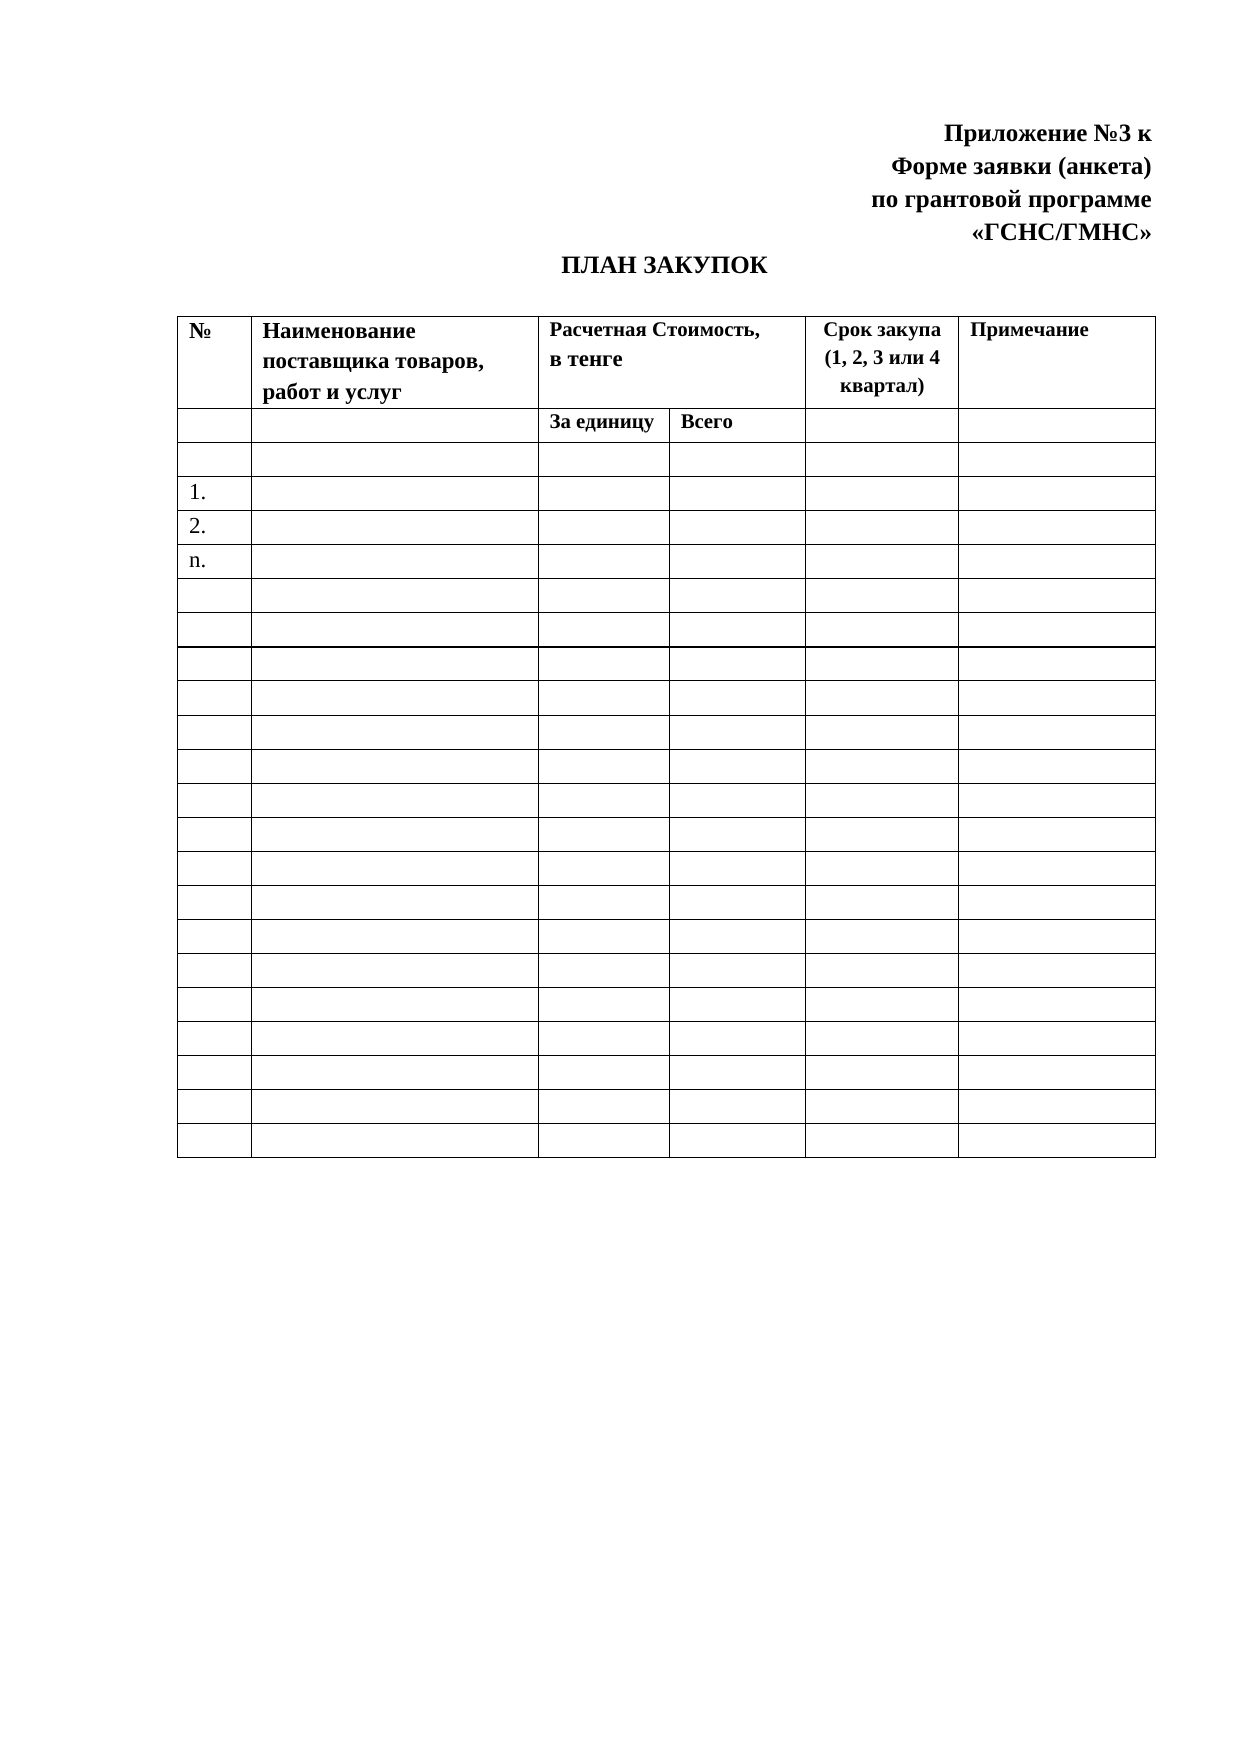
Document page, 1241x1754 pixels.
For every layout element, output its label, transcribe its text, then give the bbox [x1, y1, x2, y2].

table_cell [178, 579, 251, 612]
table_cell [670, 750, 805, 783]
table_cell [670, 1022, 805, 1055]
table_cell [670, 443, 805, 476]
table_cell [252, 613, 538, 646]
table_cell [539, 579, 669, 612]
table_cell [539, 613, 669, 646]
table_cell [959, 1090, 1155, 1123]
table_cell [252, 1090, 538, 1123]
table_cell [539, 477, 669, 510]
table_cell [252, 443, 538, 476]
text Приложение №3 к [177, 118, 1152, 147]
table_cell [252, 954, 538, 987]
table_cell [539, 681, 669, 714]
table_cell [806, 579, 958, 612]
table_cell [539, 784, 669, 817]
table_cell [539, 818, 669, 851]
table_cell [539, 511, 669, 544]
table_cell [252, 988, 538, 1021]
table_header Расчетная Стоимость, в тенге [539, 317, 805, 408]
table_cell [959, 443, 1155, 476]
table_cell [252, 648, 538, 680]
table_cell [959, 1056, 1155, 1089]
table_cell [252, 1124, 538, 1157]
table_cell [670, 579, 805, 612]
table_cell [252, 818, 538, 851]
table_cell [670, 920, 805, 953]
table_cell [959, 613, 1155, 646]
table_cell [252, 784, 538, 817]
table_cell [252, 852, 538, 885]
table_cell [959, 477, 1155, 510]
table_cell [806, 920, 958, 953]
table_cell [670, 477, 805, 510]
table_cell [806, 784, 958, 817]
text по грантовой программе [177, 184, 1152, 213]
table_cell [806, 511, 958, 544]
table_cell [670, 1124, 805, 1157]
table_cell [959, 750, 1155, 783]
table_cell [806, 1090, 958, 1123]
table_cell [178, 852, 251, 885]
table_cell [959, 1124, 1155, 1157]
table_cell [178, 886, 251, 919]
table_cell [670, 988, 805, 1021]
table_cell [178, 648, 251, 680]
table_cell [806, 443, 958, 476]
table_cell [252, 920, 538, 953]
table_cell [806, 750, 958, 783]
table_cell [252, 545, 538, 578]
table_cell 1. [178, 477, 251, 510]
table_cell [670, 648, 805, 680]
table_cell [959, 818, 1155, 851]
table_cell [959, 886, 1155, 919]
table_cell [806, 886, 958, 919]
table_cell [670, 545, 805, 578]
table_cell [178, 1124, 251, 1157]
table_cell [539, 1022, 669, 1055]
table_cell [252, 1056, 538, 1089]
table_cell [178, 954, 251, 987]
table_cell [178, 1090, 251, 1123]
table_cell [178, 1056, 251, 1089]
table_cell [959, 545, 1155, 578]
table_cell [670, 613, 805, 646]
table_cell [806, 954, 958, 987]
table_cell [178, 716, 251, 748]
table_cell [959, 648, 1155, 680]
table_cell [806, 1022, 958, 1055]
table_cell [806, 852, 958, 885]
table_cell [539, 1090, 669, 1123]
table_cell [539, 886, 669, 919]
table_cell [959, 1022, 1155, 1055]
table_cell [806, 545, 958, 578]
table_cell [252, 681, 538, 714]
table_cell [959, 920, 1155, 953]
table_cell [806, 477, 958, 510]
table_cell [539, 716, 669, 748]
table_cell [539, 750, 669, 783]
table_cell [539, 852, 669, 885]
text Форме заявки (анкета) [177, 151, 1152, 180]
table_cell [959, 716, 1155, 748]
table_cell [670, 681, 805, 714]
table_cell [670, 886, 805, 919]
table_cell [959, 954, 1155, 987]
table_cell [539, 443, 669, 476]
table_cell [670, 511, 805, 544]
table_cell [178, 613, 251, 646]
table_cell [806, 648, 958, 680]
table_cell [539, 920, 669, 953]
table_cell [806, 988, 958, 1021]
table_cell [806, 818, 958, 851]
table_cell [670, 716, 805, 748]
table_cell [806, 1124, 958, 1157]
table_cell [178, 681, 251, 714]
table_cell [670, 1056, 805, 1089]
table_cell [806, 716, 958, 748]
table_cell n. [178, 545, 251, 578]
table_header Срок закупа (1, 2, 3 или 4 квартал) [806, 317, 958, 408]
table_cell [539, 988, 669, 1021]
table_cell [178, 920, 251, 953]
table_cell [539, 1056, 669, 1089]
table_cell [252, 511, 538, 544]
table_cell 2. [178, 511, 251, 544]
table_cell [178, 818, 251, 851]
text ПЛАН ЗАКУПОК [177, 250, 1152, 279]
table_cell [959, 784, 1155, 817]
table_cell [959, 988, 1155, 1021]
table_cell [959, 511, 1155, 544]
table_header № [178, 317, 251, 408]
table_cell [806, 1056, 958, 1089]
table_cell [959, 409, 1155, 442]
table_cell [539, 1124, 669, 1157]
table_cell [252, 1022, 538, 1055]
table_cell [252, 477, 538, 510]
table_cell [539, 954, 669, 987]
table_cell [178, 409, 251, 442]
table_cell [252, 716, 538, 748]
table_cell [806, 681, 958, 714]
table_cell [806, 409, 958, 442]
table_cell [959, 852, 1155, 885]
table_cell [670, 818, 805, 851]
table_cell [178, 443, 251, 476]
table_header Наименование поставщика товаров, работ и услуг [252, 317, 538, 408]
table_cell [670, 1090, 805, 1123]
table_cell [178, 750, 251, 783]
table_cell [806, 613, 958, 646]
table_cell Всего [670, 409, 805, 442]
table_cell [252, 409, 538, 442]
table_cell За единицу [539, 409, 669, 442]
table_cell [670, 852, 805, 885]
text «ГСНС/ГМНС» [177, 217, 1152, 246]
table_cell [539, 545, 669, 578]
table_header Примечание [959, 317, 1155, 408]
table_cell [178, 988, 251, 1021]
table_cell [670, 954, 805, 987]
table_cell [670, 784, 805, 817]
table_cell [539, 648, 669, 680]
table_cell [959, 681, 1155, 714]
table_cell [252, 750, 538, 783]
table_cell [959, 579, 1155, 612]
table_cell [252, 886, 538, 919]
table_cell [178, 784, 251, 817]
table_cell [178, 1022, 251, 1055]
table_cell [252, 579, 538, 612]
